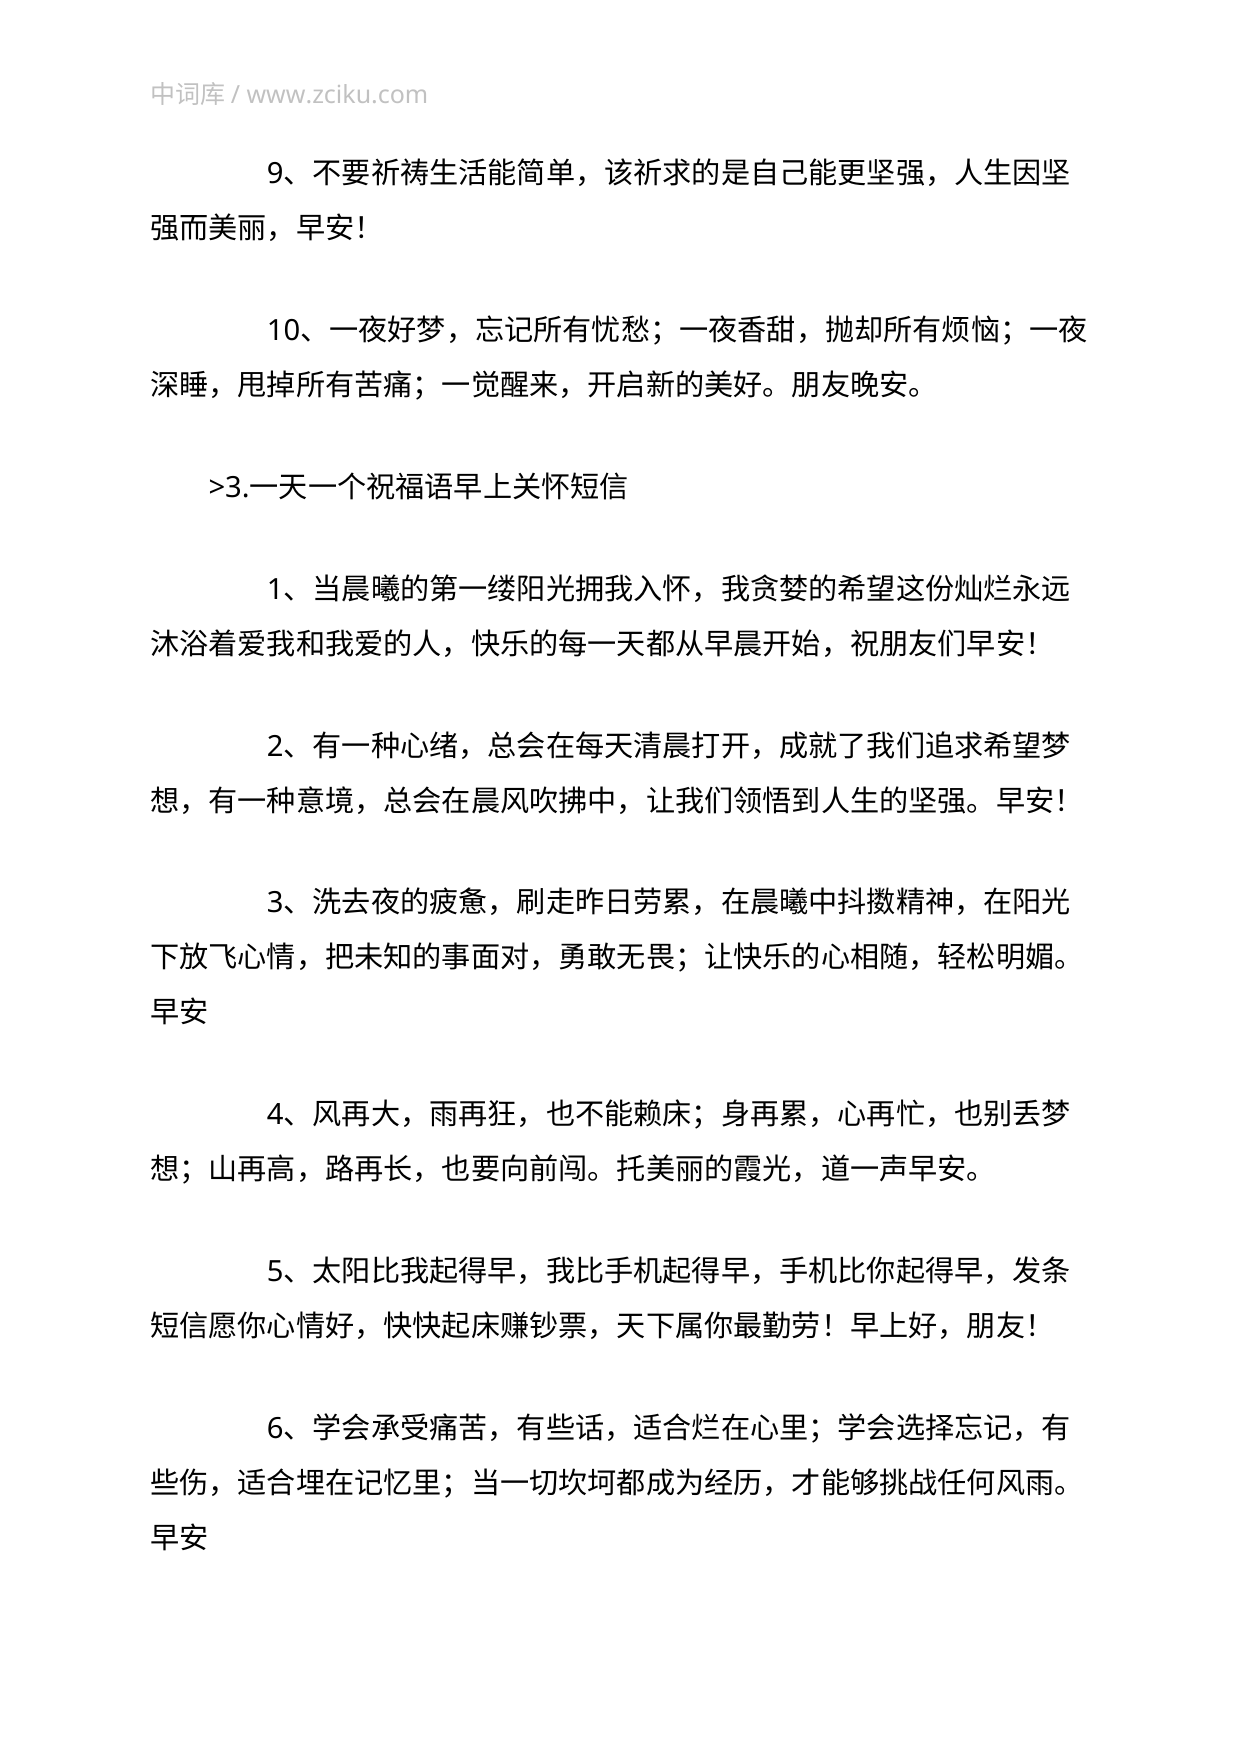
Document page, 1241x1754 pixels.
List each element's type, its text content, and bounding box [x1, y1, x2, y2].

text 6、学会承受痛苦，有些话，适合烂在心里；学会选择忘记，有些伤，适合埋在记忆里；当一切坎坷都成为经历，才能够挑战任何风雨。早安 [150, 1404, 1090, 1556]
text 5、太阳比我起得早，我比手机起得早，手机比你起得早，发条短信愿你心情好，快快起床赚钞票，天下属你最勤劳！早上好，朋友！ [150, 1247, 1090, 1345]
text >3.一天一个祝福语早上关怀短信 [150, 463, 1090, 506]
text 10、一夜好梦，忘记所有忧愁；一夜香甜，抛却所有烦恼；一夜深睡，甩掉所有苦痛；一觉醒来，开启新的美好。朋友晚安。 [150, 307, 1090, 404]
text 1、当晨曦的第一缕阳光拥我入怀，我贪婪的希望这份灿烂永远沐浴着爱我和我爱的人，快乐的每一天都从早晨开始，祝朋友们早安！ [150, 566, 1090, 663]
text 2、有一种心绪，总会在每天清晨打开，成就了我们追求希望梦想，有一种意境，总会在晨风吹拂中，让我们领悟到人生的坚强。早安！ [150, 722, 1090, 819]
text 9、不要祈祷生活能简单，该祈求的是自己能更坚强，人生因坚强而美丽，早安！ [150, 150, 1090, 247]
text 3、洗去夜的疲惫，刷走昨日劳累，在晨曦中抖擞精神，在阳光下放飞心情，把未知的事面对，勇敢无畏；让快乐的心相随，轻松明媚。早安 [150, 879, 1090, 1031]
text 4、风再大，雨再狂，也不能赖床；身再累，心再忙，也别丢梦想；山再高，路再长，也要向前闯。托美丽的霞光，道一声早安。 [150, 1091, 1090, 1188]
